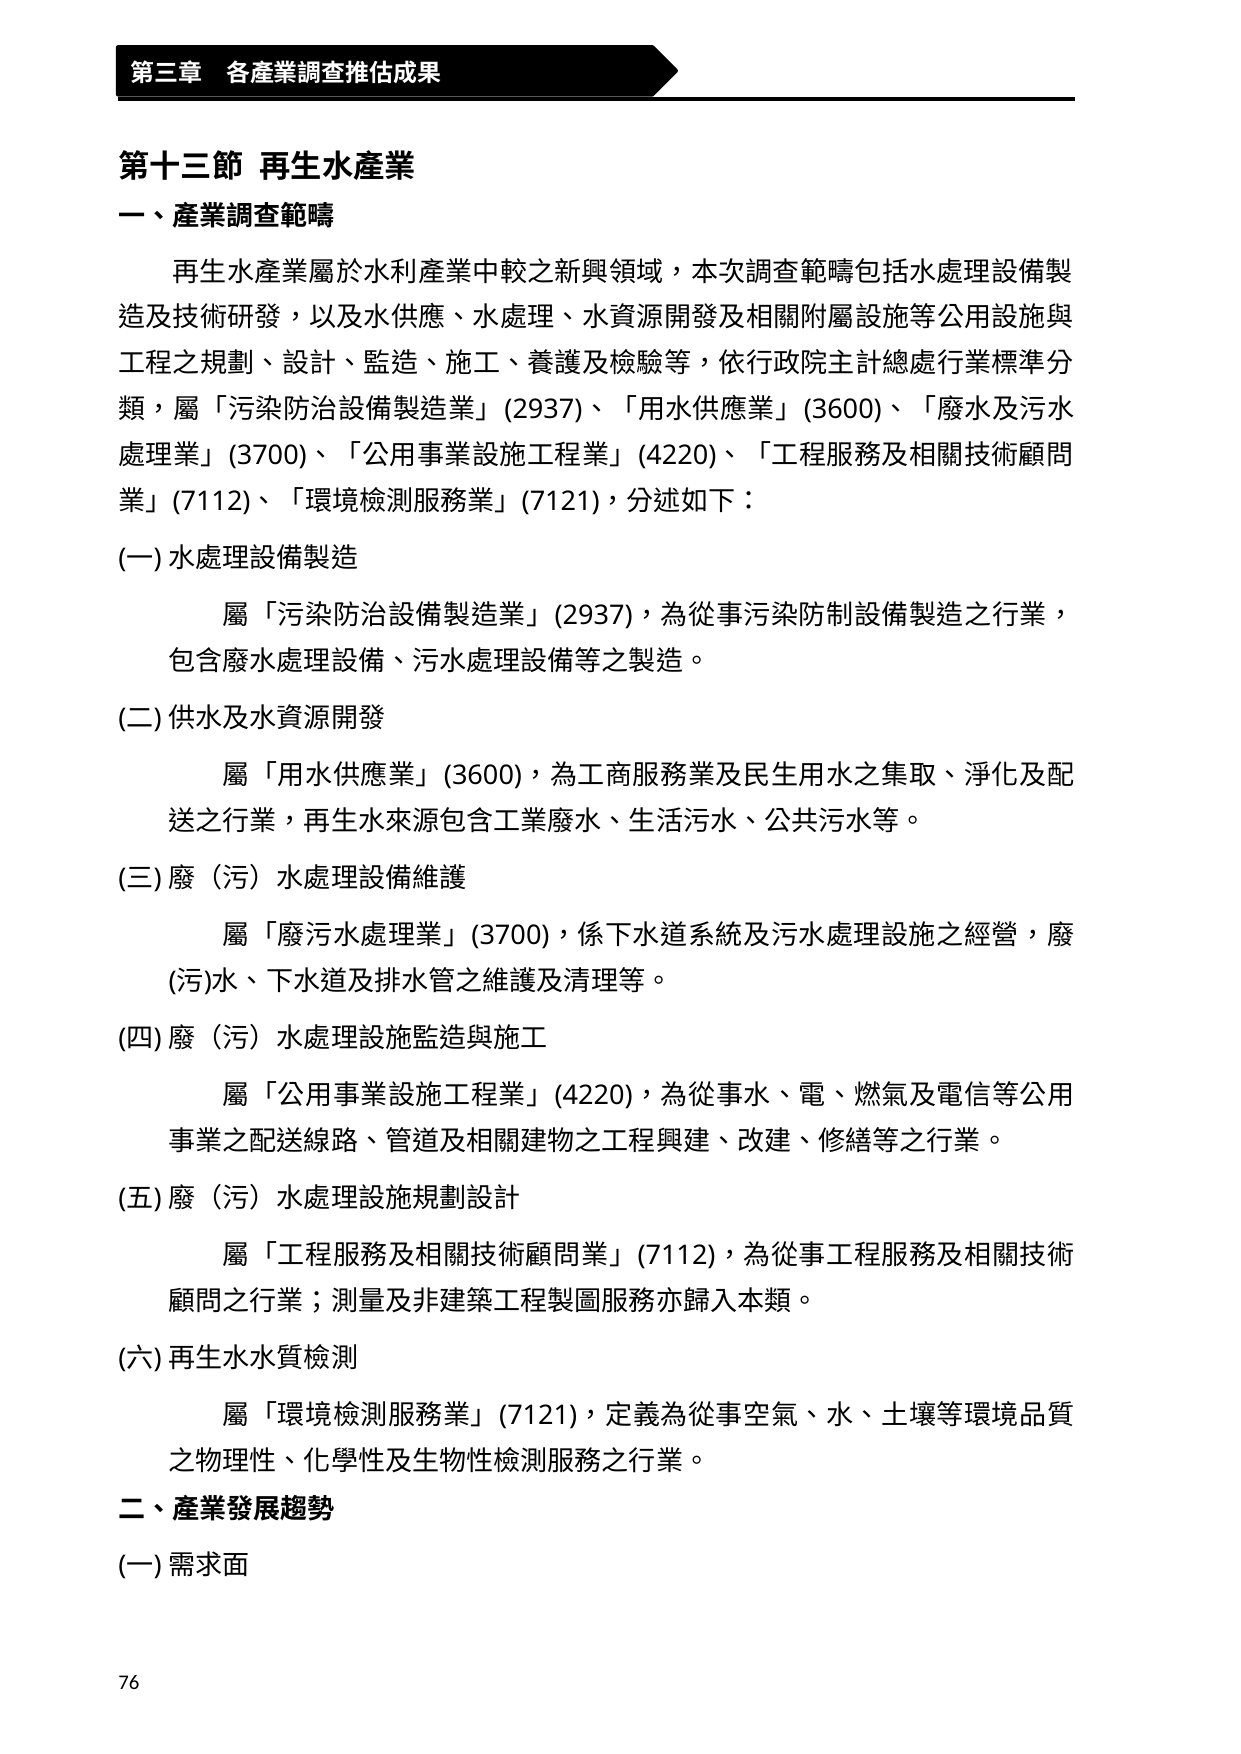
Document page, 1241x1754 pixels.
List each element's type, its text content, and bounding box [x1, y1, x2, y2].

text 再生水產業屬於水利產業中較之新興領域，本次調查範疇包括水處理設備製造及技術研發，以及水供應、水處理、水資源開發及相關附屬設施等公用設施與工程之規劃、設計、監造、施工、養護及檢驗等，依行政院主計總處行業標準分類，屬「污染防治設備製造業」(2937)、「用水供應業」(3600)、「廢水及污水處理業」(3700)、「公用事業設施工程業」(4220)、「工程服務及相關技術顧問業」(7112)、「環境檢測服務業」(7121)，分述如下： [118, 244, 1075, 519]
list 廢（污）水處理設施監造與施工 [118, 1011, 1075, 1056]
list 屬「工程服務及相關技術顧問業」(7112)，為從事工程服務及相關技術顧問之行業；測量及非建築工程製圖服務亦歸入本類。 [168, 1228, 1075, 1319]
list 屬「廢污水處理業」(3700)，係下水道系統及污水處理設施之經營，廢(污)水、下水道及排水管之維護及清理等。 [168, 908, 1075, 999]
list 需求面 [118, 1537, 1075, 1583]
list 屬「公用事業設施工程業」(4220)，為從事水、電、燃氣及電信等公用事業之配送線路、管道及相關建物之工程興建、改建、修繕等之行業。 [168, 1068, 1075, 1159]
text 二、產業發展趨勢 [118, 1487, 1075, 1526]
list 屬「環境檢測服務業」(7121)，定義為從事空氣、水、土壤等環境品質之物理性、化學性及生物性檢測服務之行業。 [168, 1388, 1075, 1479]
text 一、產業調查範疇 [118, 194, 1075, 233]
list 廢（污）水處理設備維護 [118, 851, 1075, 896]
list 水處理設備製造 [118, 531, 1075, 576]
list 供水及水資源開發 [118, 691, 1075, 736]
list 廢（污）水處理設施規劃設計 [118, 1171, 1075, 1216]
list 屬「用水供應業」(3600)，為工商服務業及民生用水之集取、淨化及配送之行業，再生水來源包含工業廢水、生活污水、公共污水等。 [168, 748, 1075, 839]
list 再生水水質檢測 [118, 1331, 1075, 1376]
list 屬「污染防治設備製造業」(2937)，為從事污染防制設備製造之行業，包含廢水處理設備、污水處理設備等之製造。 [168, 588, 1075, 679]
text 再生水產業 [118, 141, 1075, 186]
